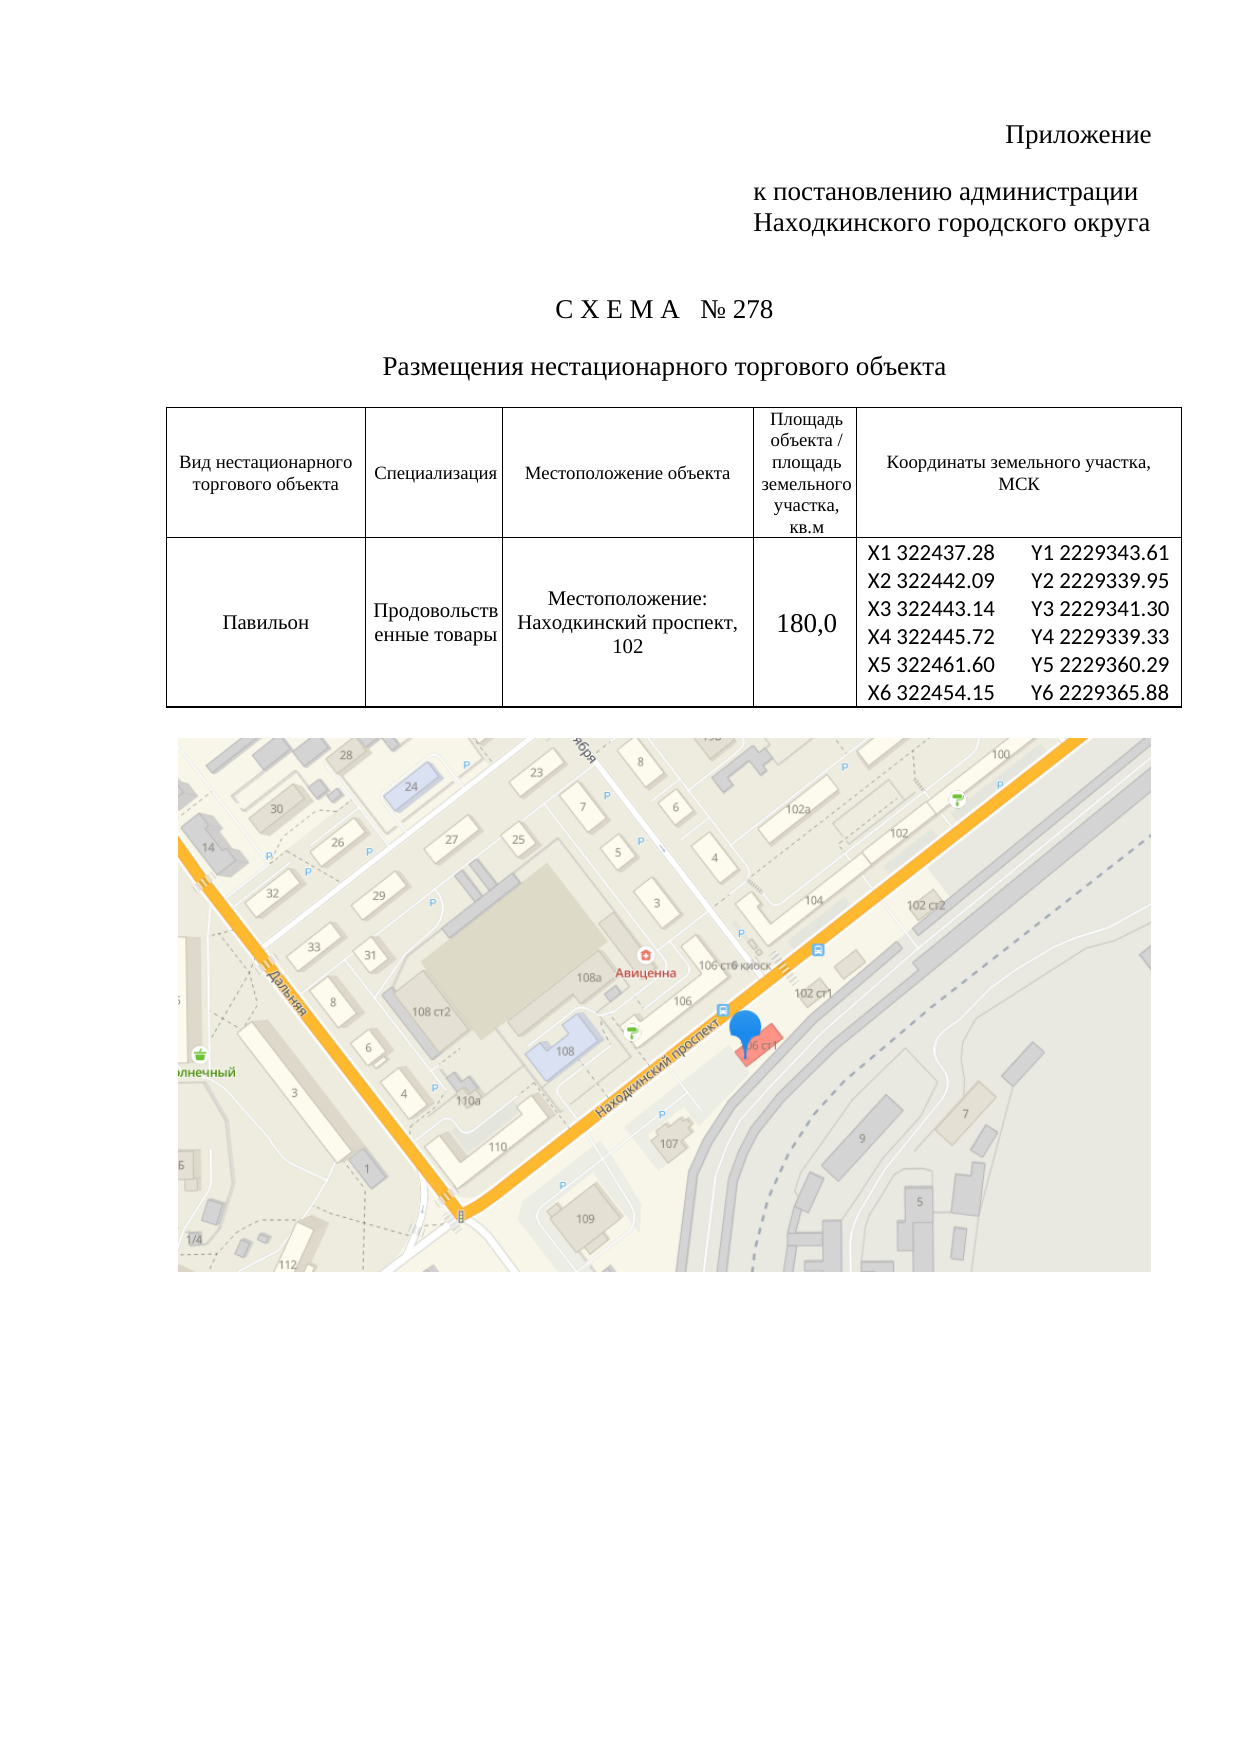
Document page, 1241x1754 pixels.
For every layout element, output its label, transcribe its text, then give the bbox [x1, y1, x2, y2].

text С Х Е М А № 278 [177, 293, 1152, 325]
table_cell 180,0 [754, 538, 856, 706]
table_cell Павильон [167, 538, 365, 706]
table_cell Местоположение: Находкинский проспект, 102 [503, 538, 753, 706]
table_header Площадь объекта / площадь земельного участка, кв.м [754, 408, 856, 537]
table_header Специализация [366, 408, 502, 537]
text Приложение [177, 118, 1152, 149]
table_cell Х1 322437.28 Y1 2229343.61 Х2 322442.09 Y2 2229339.95 Х3 322443.14 Y3 2229341.30 Х4 322445.72 Y4 2229339.33 Х5 322461.60 Y5 2229360.29 Х6 322454.15 Y6 2229365.88 [857, 538, 1181, 706]
table_header Координаты земельного участка, МСК [857, 408, 1181, 537]
text к постановлению администрации [177, 175, 1152, 206]
text Находкинского городского округа [177, 206, 1152, 237]
table_cell Продовольственные товары [366, 538, 502, 706]
table_header Вид нестационарного торгового объекта [167, 408, 365, 537]
table_header Местоположение объекта [503, 408, 753, 537]
text Размещения нестационарного торгового объекта [177, 350, 1152, 381]
picture [178, 738, 1151, 1272]
